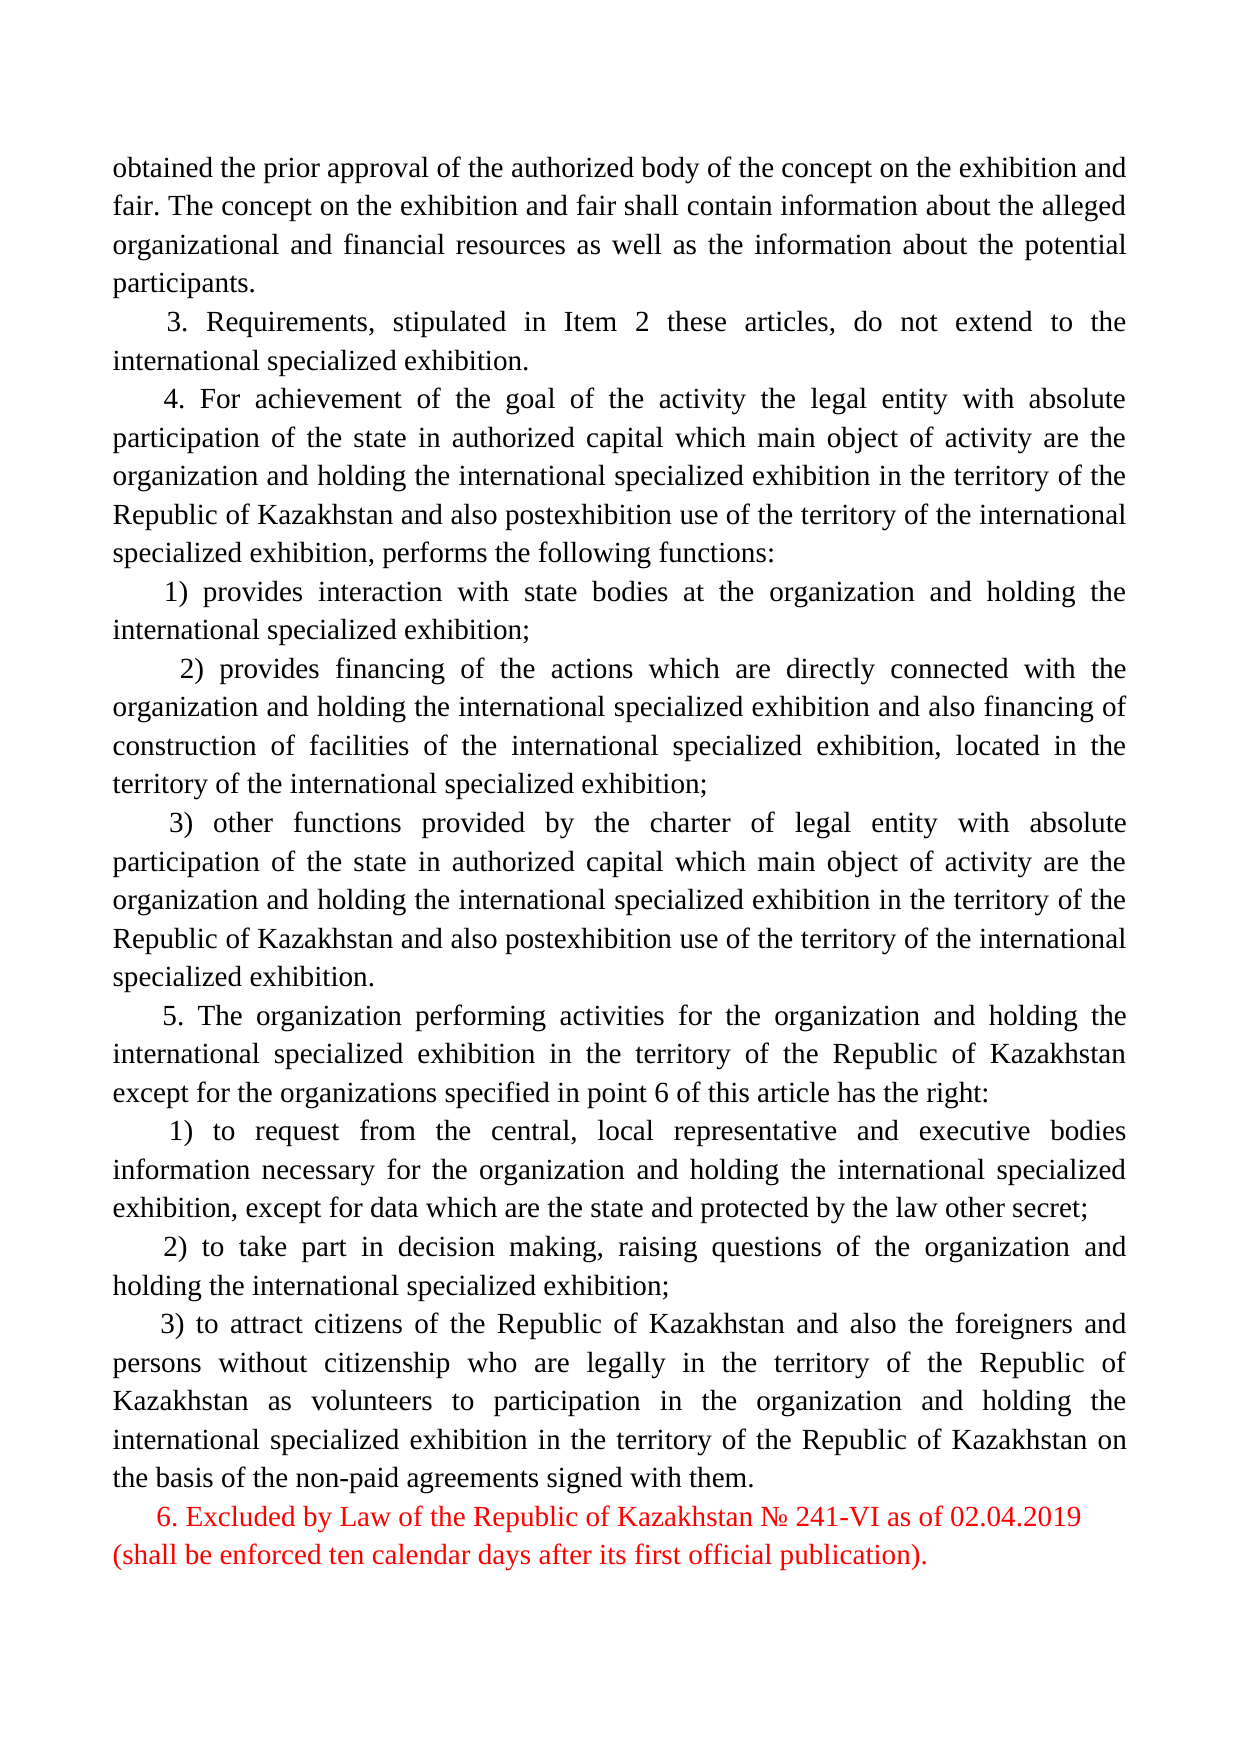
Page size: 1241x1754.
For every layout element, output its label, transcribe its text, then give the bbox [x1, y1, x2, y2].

text 3. Requirements, stipulated in Item 2 these articles, do not extend to the international specialized exhibition. [112, 304, 1128, 376]
text 4. For achievement of the goal of the activity the legal entity with absolute participation of the state in authorized capital which main object of activity are the organization and holding the international specialized exhibition in the territory of the Republic of Kazakhstan and also postexhibition use of the territory of the international specialized exhibition, performs the following functions: [112, 381, 1128, 569]
text 2) to take part in decision making, raising questions of the organization and holding the international specialized exhibition; [112, 1229, 1128, 1301]
text 1) to request from the central, local representative and executive bodies information necessary for the organization and holding the international specialized exhibition, except for data which are the state and protected by the law other secret; [112, 1113, 1128, 1224]
text 6. Excluded by Law of the Republic of Kazakhstan № 241-VІ as of 02.04.2019 (shall be enforced ten calendar days after its first official publication). [112, 1499, 1128, 1601]
text 2) provides financing of the actions which are directly connected with the organization and holding the international specialized exhibition and also financing of construction of facilities of the international specialized exhibition, located in the territory of the international specialized exhibition; [112, 651, 1128, 800]
text 1) provides interaction with state bodies at the organization and holding the international specialized exhibition; [112, 574, 1128, 646]
text 3) other functions provided by the charter of legal entity with absolute participation of the state in authorized capital which main object of activity are the organization and holding the international specialized exhibition in the territory of the Republic of Kazakhstan and also postexhibition use of the territory of the international specialized exhibition. [112, 805, 1128, 993]
text 5. The organization performing activities for the organization and holding the international specialized exhibition in the territory of the Republic of Kazakhstan except for the organizations specified in point 6 of this article has the right: [112, 998, 1128, 1108]
